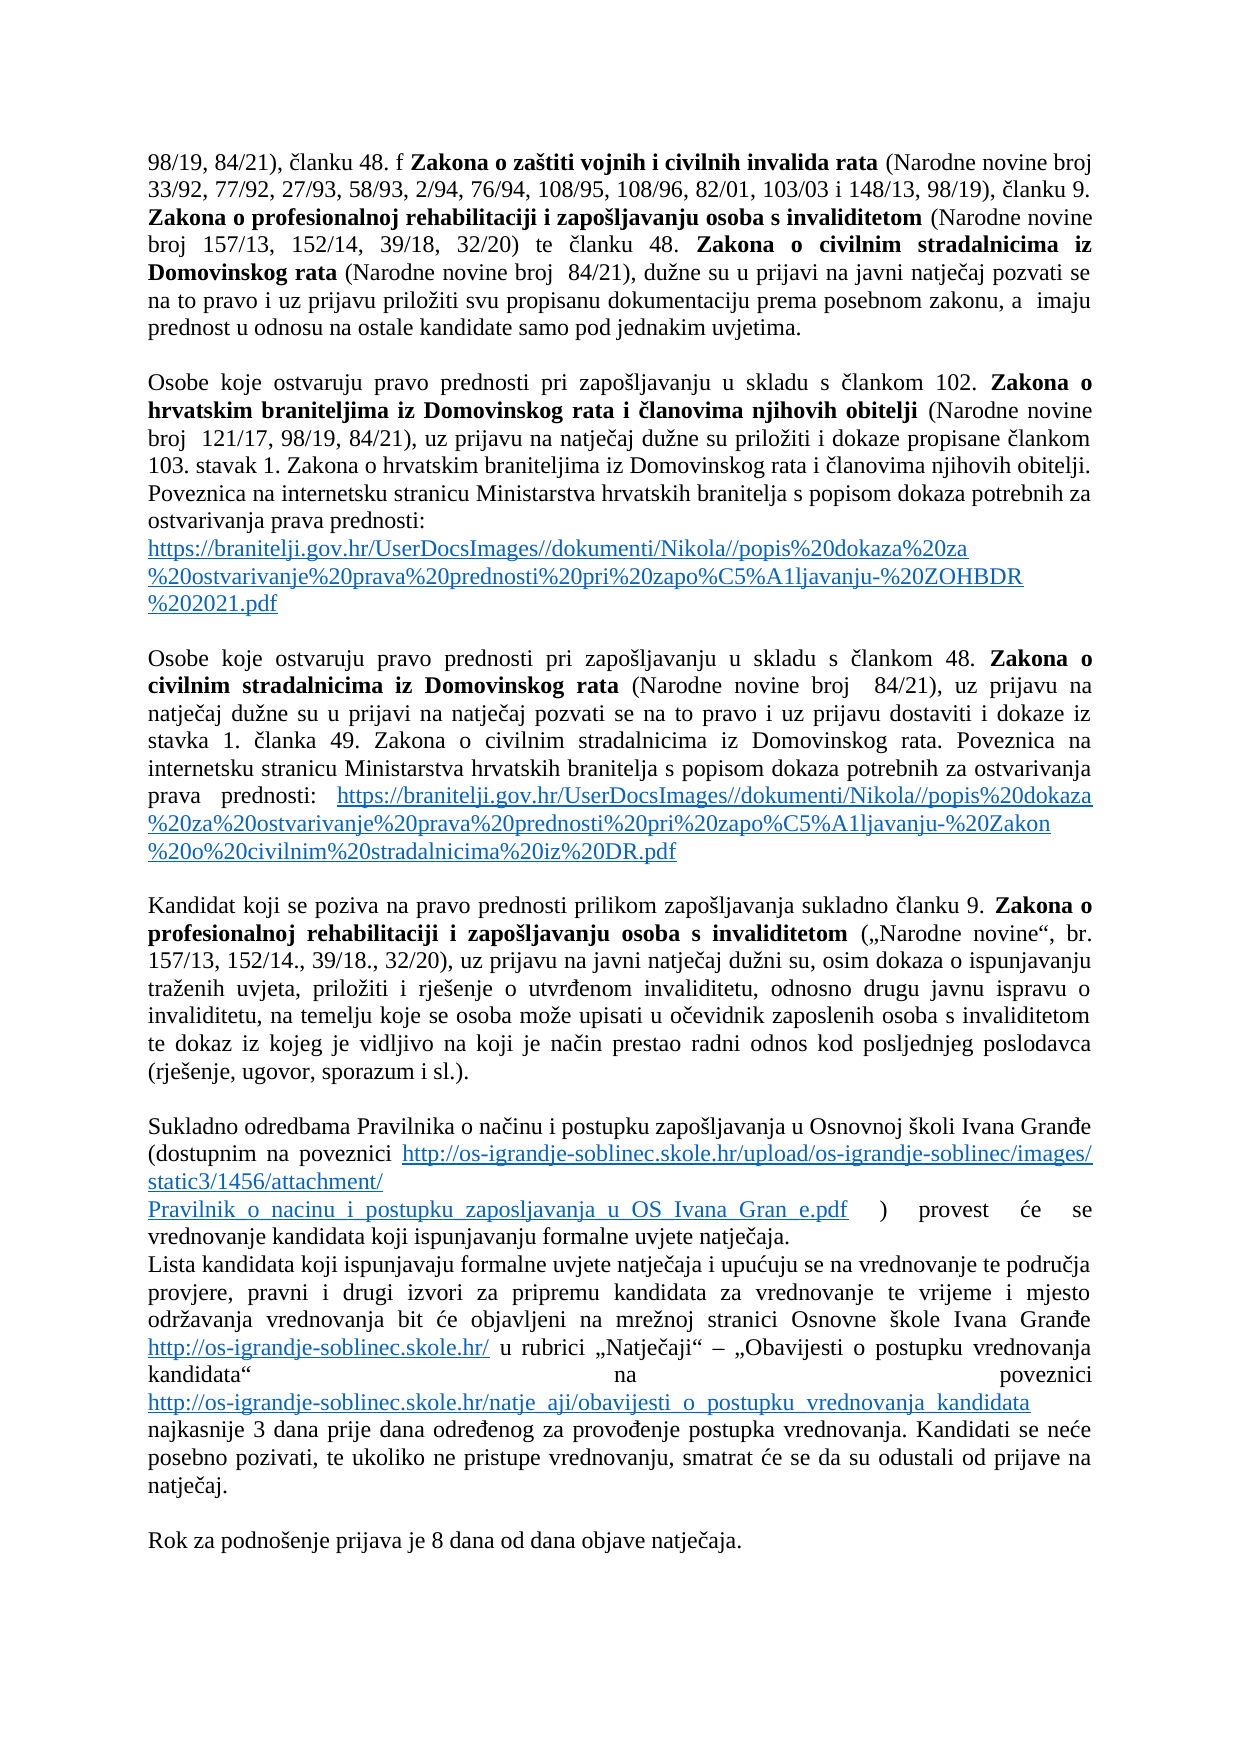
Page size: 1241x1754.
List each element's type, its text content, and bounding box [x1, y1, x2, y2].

text Rok za podnošenje prijava je 8 dana od dana objave natječaja. [148, 1526, 1093, 1553]
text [148, 148, 1093, 341]
text Osobe koje ostvaruju pravo prednosti pri zapošljavanju u skladu s člankom 48. Zakona o civilnim stradalnicima iz Domovinskog rata (Narodne novine broj 84/21), uz prijavu na natječaj dužne su u prijavi na natječaj pozvati se na to pravo i uz prijavu dostaviti i dokaze iz stavka 1. članka 49. Zakona o civilnim stradalnicima iz Domovinskog rata. Poveznica na internetsku stranicu Ministarstva hrvatskih branitelja s popisom dokaza potrebnih za ostvarivanja prava prednosti: https://branitelji.gov.hr/UserDocsImages//dokumenti/Nikola//popis%20dokaza%20za%20ostvarivanje%20prava%20prednosti%20pri%20zapo%C5%A1ljavanju-%20Zakon%20o%20civilnim%20stradalnicima%20iz%20DR.pdf [148, 643, 1093, 864]
text Kandidat koji se poziva na pravo prednosti prilikom zapošljavanja sukladno članku 9. Zakona o profesionalnoj rehabilitaciji i zapošljavanju osoba s invaliditetom („Narodne novine“, br. 157/13, 152/14., 39/18., 32/20), uz prijavu na javni natječaj dužni su, osim dokaza o ispunjavanju traženih uvjeta, priložiti i rješenje o utvrđenom invaliditetu, odnosno drugu javnu ispravu o invaliditetu, na temelju koje se osoba može upisati u očevidnik zaposlenih osoba s invaliditetom te dokaz iz kojeg je vidljivo na koji je način prestao radni odnos kod posljednjeg poslodavca (rješenje, ugovor, sporazum i sl.). [148, 891, 1093, 1084]
text https://branitelji.gov.hr/UserDocsImages//dokumenti/Nikola//popis%20dokaza%20za%20ostvarivanje%20prava%20prednosti%20pri%20zapo%C5%A1ljavanju-%20ZOHBDR%202021.pdf [148, 534, 1093, 617]
text Osobe koje ostvaruju pravo prednosti pri zapošljavanju u skladu s člankom 102. Zakona o hrvatskim braniteljima iz Domovinskog rata i članovima njihovih obitelji (Narodne novine broj 121/17, 98/19, 84/21), uz prijavu na natječaj dužne su priložiti i dokaze propisane člankom 103. stavak 1. Zakona o hrvatskim braniteljima iz Domovinskog rata i članovima njihovih obitelji. Poveznica na internetsku stranicu Ministarstva hrvatskih branitelja s popisom dokaza potrebnih za ostvarivanja prava prednosti: [148, 368, 1093, 534]
text Sukladno odredbama Pravilnika o načinu i postupku zapošljavanja u Osnovnoj školi Ivana Granđe (dostupnim na poveznici http://os-igrandje-soblinec.skole.hr/upload/os-igrandje-soblinec/images/static3/1456/attachment/Pravilnik_o_nacinu_i_postupku_zaposljavanja_u_OS_Ivana_Gran_e.pdf ) provest će se vrednovanje kandidata koji ispunjavanju formalne uvjete natječaja. [148, 1112, 1093, 1250]
text Lista kandidata koji ispunjavaju formalne uvjete natječaja i upućuju se na vrednovanje te područja provjere, pravni i drugi izvori za pripremu kandidata za vrednovanje te vrijeme i mjesto održavanja vrednovanja bit će objavljeni na mrežnoj stranici Osnovne škole Ivana Granđe http://os-igrandje-soblinec.skole.hr/ u rubrici „Natječaji“ – „Obavijesti o postupku vrednovanja kandidata“ na poveznici http://os-igrandje-soblinec.skole.hr/natje_aji/obavijesti_o_postupku_vrednovanja_kandidata najkasnije 3 dana prije dana određenog za provođenje postupka vrednovanja. Kandidati se neće posebno pozivati, te ukoliko ne pristupe vrednovanju, smatrat će se da su odustali od prijave na natječaj. [148, 1250, 1093, 1498]
